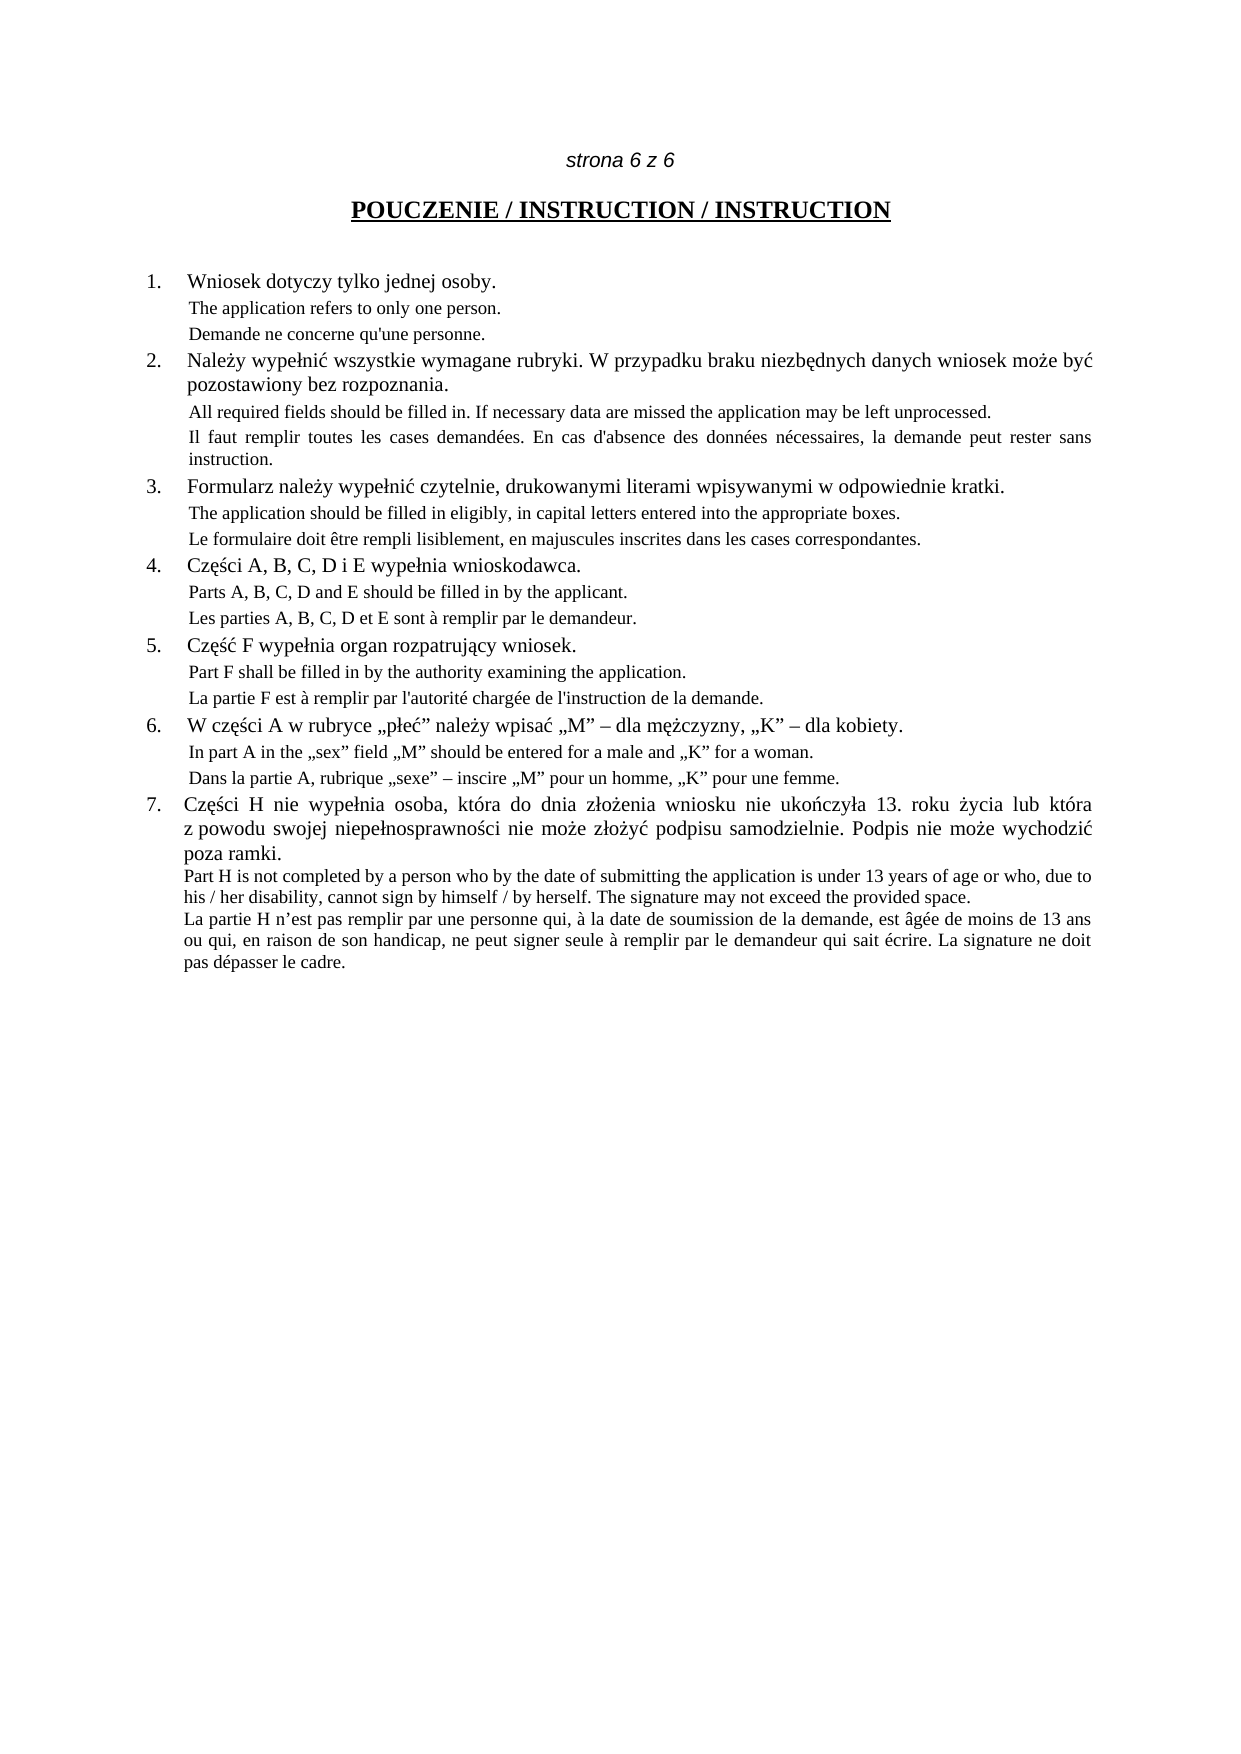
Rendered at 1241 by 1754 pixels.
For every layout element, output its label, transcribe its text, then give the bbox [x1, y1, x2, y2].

table_cell POUCZENIE / INSTRUCTION / INSTRUCTION [139, 195, 1101, 264]
table_header strona 6 z 6 [139, 148, 1101, 195]
table_cell 1. Wniosek dotyczy tylko jednej osoby. The application refers to only one person. Demande ne concerne qu'une personne. 2. Należy wypełnić wszystkie wymagane rubryki. W przypadku braku niezbędnych danych wniosek może być pozostawiony bez rozpoznania. All required fields should be filled in. If necessary data are missed the application may be left unprocessed. Il faut remplir toutes les cases demandées. En cas d'absence des données nécessaires, la demande peut rester sans instruction. 3. Formularz należy wypełnić czytelnie, drukowanymi literami wpisywanymi w odpowiednie kratki. The application should be filled in eligibly, in capital letters entered into the appropriate boxes. Le formulaire doit être rempli lisiblement, en majuscules inscrites dans les cases correspondantes. 4. Części A, B, C, D i E wypełnia wnioskodawca. Parts A, B, C, D and E should be filled in by the applicant. Les parties A, B, C, D et E sont à remplir par le demandeur. 5. Część F wypełnia organ rozpatrujący wniosek. Part F shall be filled in by the authority examining the application. La partie F est à remplir par l'autorité chargée de l'instruction de la demande. 6. W części A w rubryce „płeć” należy wpisać „M” – dla mężczyzny, „K” – dla kobiety. In part A in the „sex” field „M” should be entered for a male and „K” for a woman. Dans la partie A, rubrique „sexe” – inscire „M” pour un homme, „K” pour une femme. Części H nie wypełnia osoba, która do dnia złożenia wniosku nie ukończyła 13. roku życia lub która z powodu swojej niepełnosprawności nie może złożyć podpisu samodzielnie. Podpis nie może wychodzić poza ramki. Part H is not completed by a person who by the date of submitting the application is under 13 years of age or who, due to his / her disability, cannot sign by himself / by herself. The signature may not exceed the provided space. La partie H n’est pas remplir par une personne qui, à la date de soumission de la demande, est âgée de moins de 13 ans ou qui, en raison de son handicap, ne peut signer seule à remplir par le demandeur qui sait écrire. La signature ne doit pas dépasser le cadre. [139, 264, 1101, 1015]
